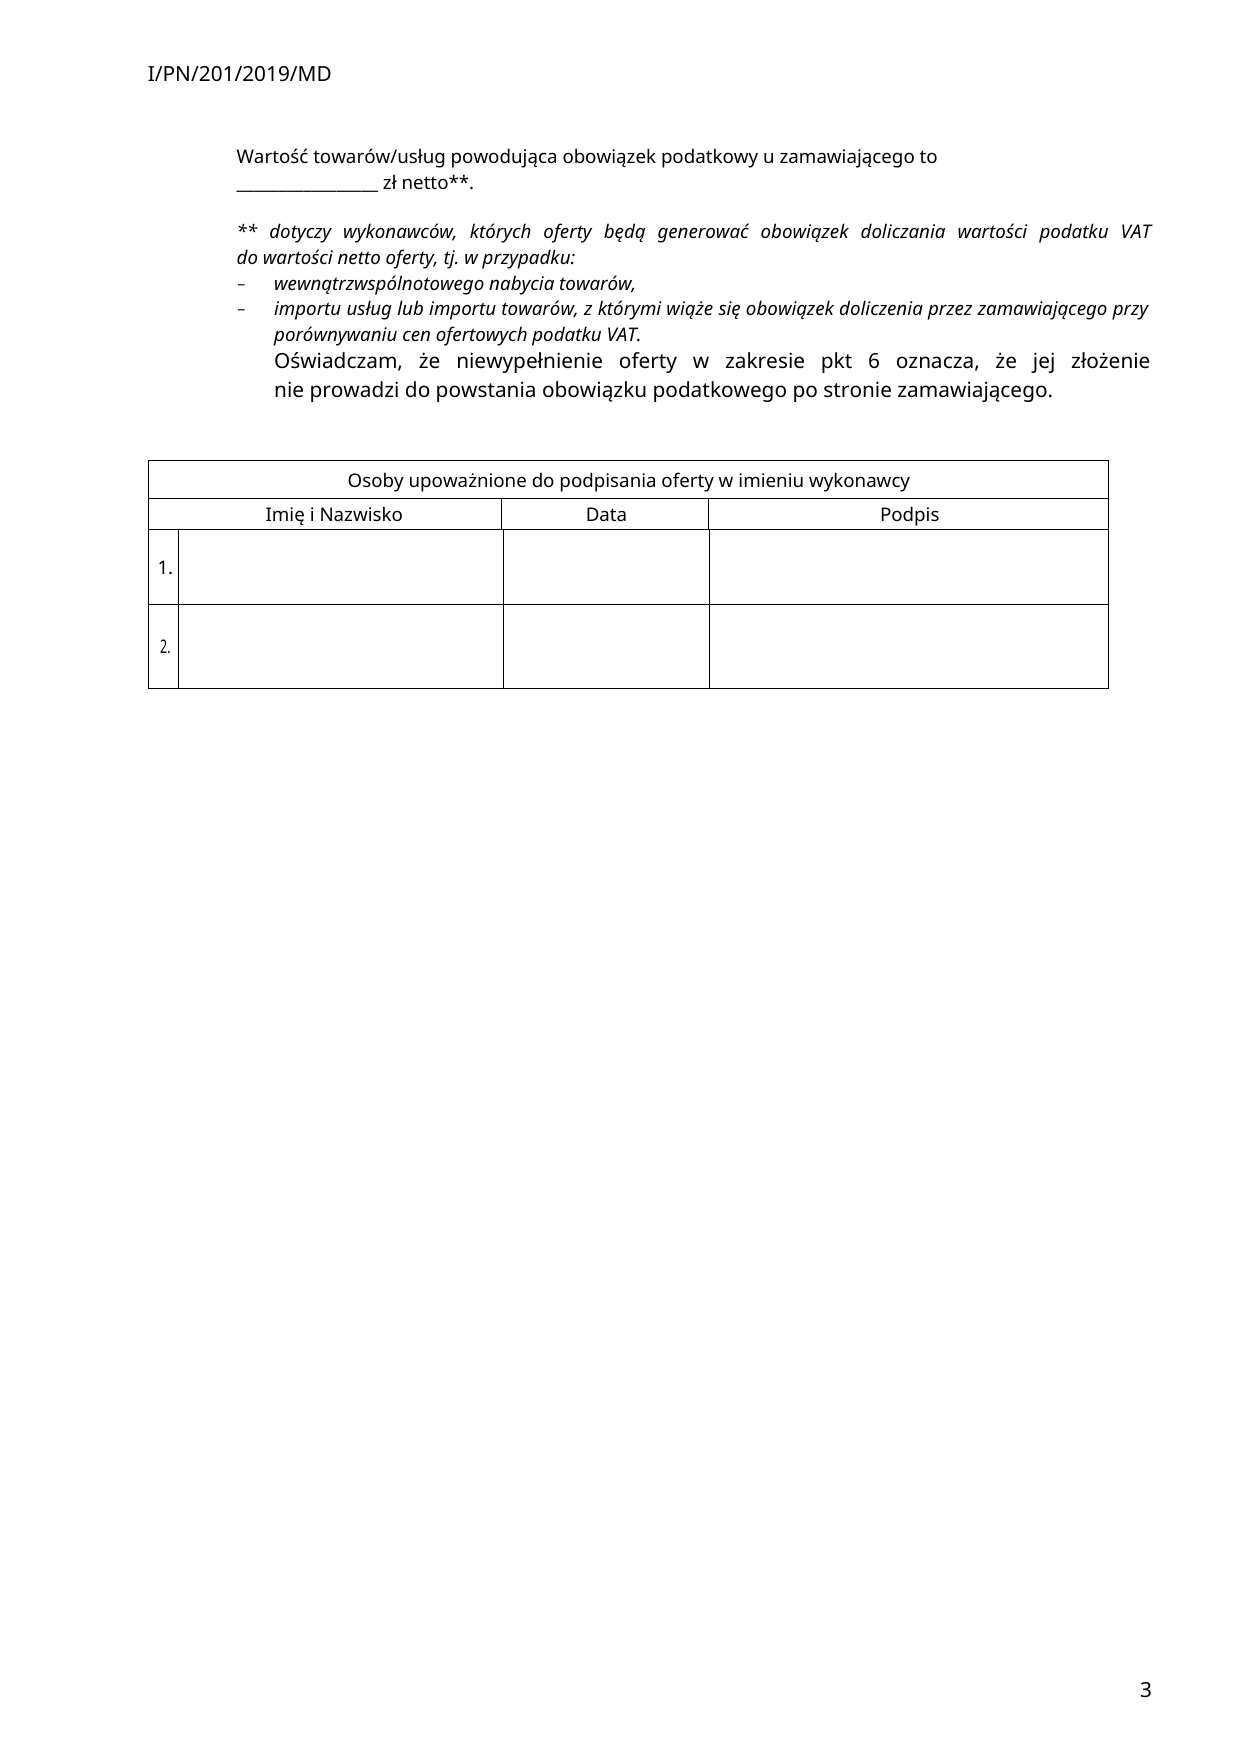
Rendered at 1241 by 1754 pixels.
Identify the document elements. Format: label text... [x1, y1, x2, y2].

table_cell [504, 530, 709, 603]
text ** dotyczy wykonawców, których oferty będą generować obowiązek doliczania wartości podatku VAT do wartości netto oferty, tj. w przypadku: [236, 219, 1152, 270]
text _________________ zł netto**. [236, 169, 1152, 219]
table_cell [179, 605, 503, 688]
table_cell [504, 605, 709, 688]
table_cell Imię i Nazwisko [149, 499, 501, 529]
table_cell [179, 530, 503, 603]
table_cell 1. [149, 530, 178, 603]
list wewnątrzwspólnotowego nabycia towarów, [236, 270, 1152, 295]
table_header Osoby upoważnione do podpisania oferty w imieniu wykonawcy [149, 461, 1108, 498]
text Oświadczam, że niewypełnienie oferty w zakresie pkt 6 oznacza, że jej złożenie nie prowadzi do powstania obowiązku podatkowego po stronie zamawiającego. [274, 346, 1152, 403]
table_cell Podpis [709, 499, 1108, 529]
table_cell Data [502, 499, 708, 529]
list importu usług lub importu towarów, z którymi wiąże się obowiązek doliczenia przez zamawiającego przy porównywaniu cen ofertowych podatku VAT. [236, 295, 1152, 346]
table_cell [710, 530, 1108, 603]
text Wartość towarów/usług powodująca obowiązek podatkowy u zamawiającego to [236, 144, 1152, 169]
table_cell [710, 605, 1108, 688]
table_cell 2. [149, 605, 178, 688]
